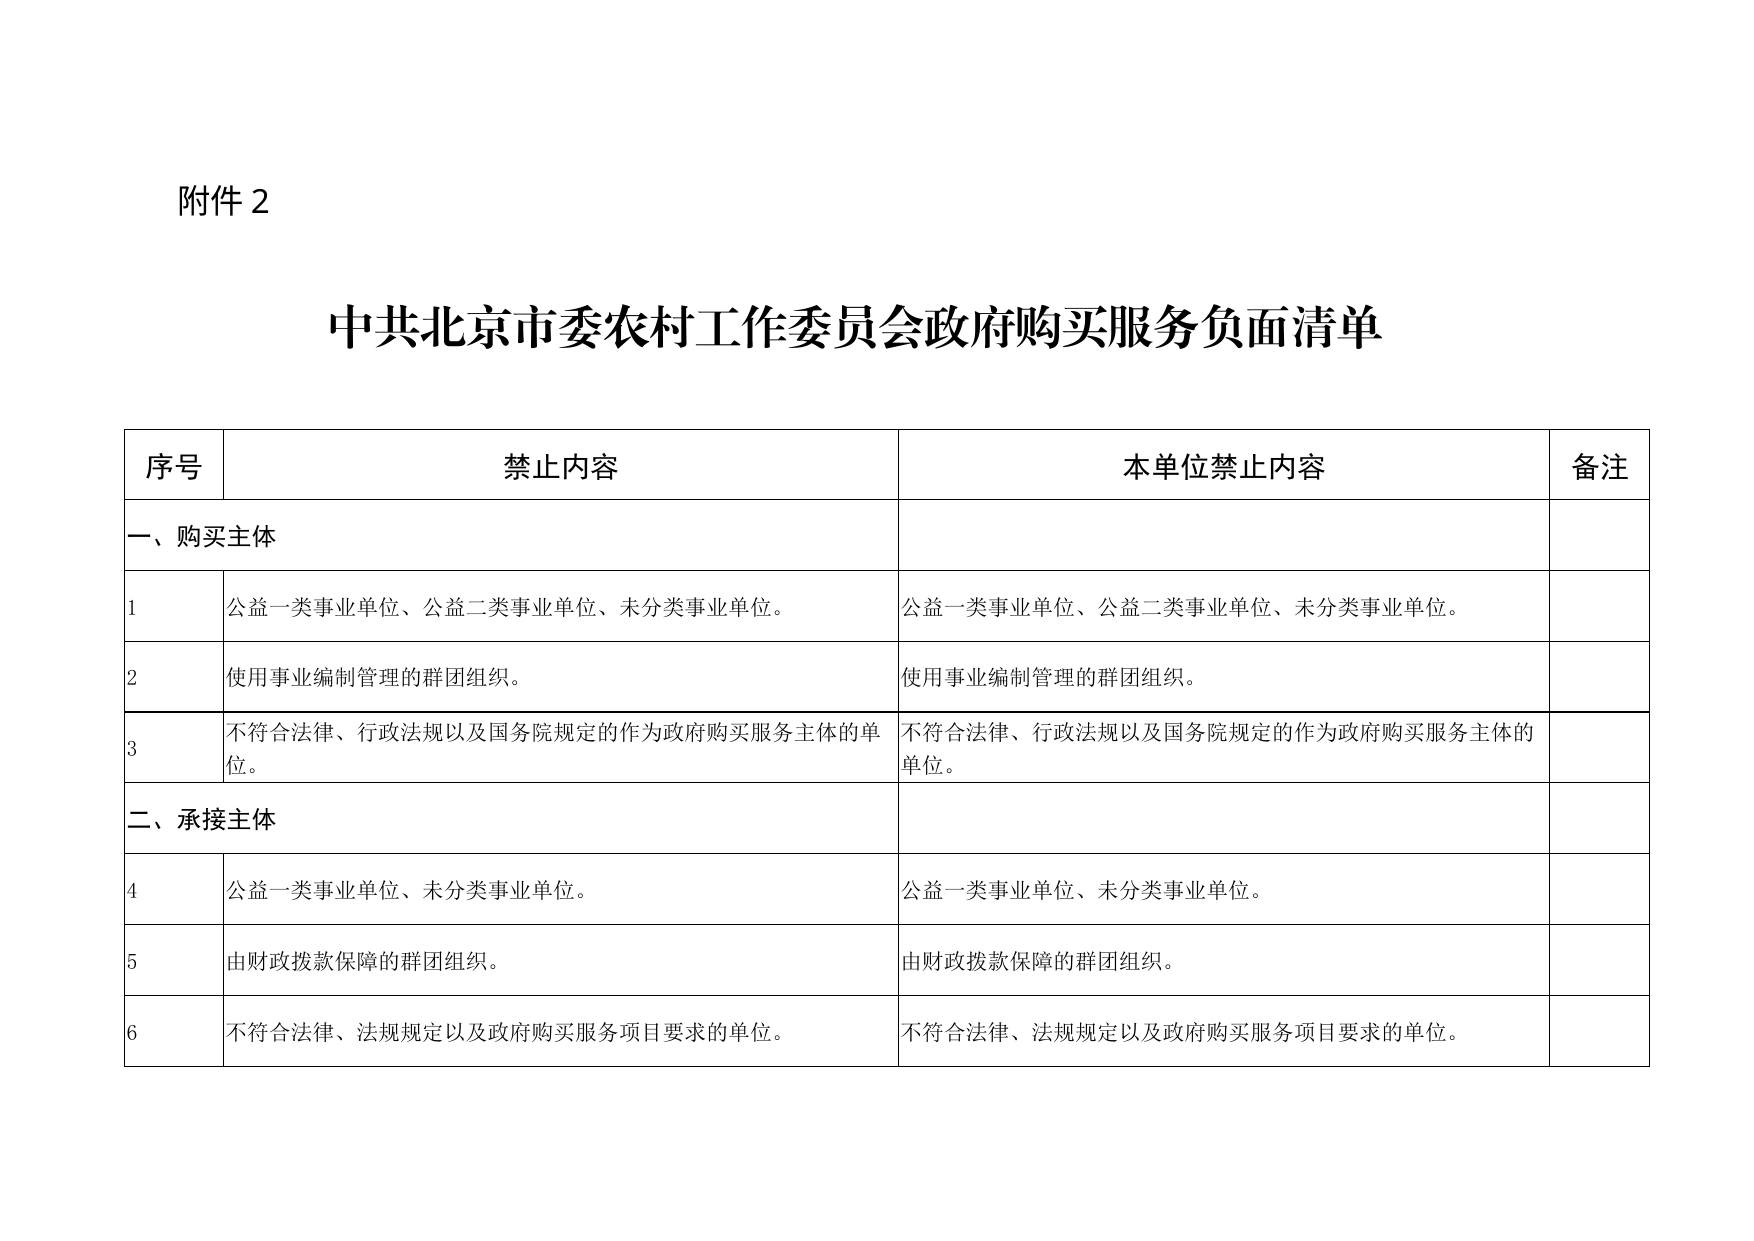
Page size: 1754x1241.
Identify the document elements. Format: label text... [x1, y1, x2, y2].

table_cell 5 [125, 925, 223, 995]
table_cell 3 [125, 713, 223, 782]
table_cell [1550, 925, 1649, 995]
text 中共北京市委农村工作委员会政府购买服务负面清单 [177, 298, 1533, 363]
table_cell [899, 783, 1549, 853]
table_cell 不符合法律、法规规定以及政府购买服务项目要求的单位。 [899, 996, 1549, 1066]
table_cell 二、承接主体 [125, 783, 898, 853]
table_cell 不符合法律、行政法规以及国务院规定的作为政府购买服务主体的单位。 [224, 713, 898, 782]
table_cell [1550, 783, 1649, 853]
table_cell 2 [125, 642, 223, 711]
table_cell 6 [125, 996, 223, 1066]
table_cell 不符合法律、行政法规以及国务院规定的作为政府购买服务主体的单位。 [899, 713, 1549, 782]
table_cell [1550, 713, 1649, 782]
table_cell 由财政拨款保障的群团组织。 [224, 925, 898, 995]
table_cell 不符合法律、法规规定以及政府购买服务项目要求的单位。 [224, 996, 898, 1066]
table_cell 公益一类事业单位、公益二类事业单位、未分类事业单位。 [224, 571, 898, 641]
table_cell 由财政拨款保障的群团组织。 [899, 925, 1549, 995]
table_cell 一、购买主体 [125, 500, 898, 570]
table_header 禁止内容 [224, 430, 898, 499]
table_cell 使用事业编制管理的群团组织。 [899, 642, 1549, 711]
table_cell [1550, 642, 1649, 711]
table_cell [1550, 500, 1649, 570]
table_cell 公益一类事业单位、未分类事业单位。 [899, 854, 1549, 924]
table_header 备注 [1550, 430, 1649, 499]
table_header 本单位禁止内容 [899, 430, 1549, 499]
table_cell [1550, 854, 1649, 924]
table_header 序号 [125, 430, 223, 499]
table_cell [1550, 996, 1649, 1066]
table_cell 4 [125, 854, 223, 924]
table_cell [899, 500, 1549, 570]
text 附件2 [177, 167, 1385, 232]
table_cell [1550, 571, 1649, 641]
table_cell 公益一类事业单位、公益二类事业单位、未分类事业单位。 [899, 571, 1549, 641]
table_cell 公益一类事业单位、未分类事业单位。 [224, 854, 898, 924]
table_cell 使用事业编制管理的群团组织。 [224, 642, 898, 711]
table_cell 1 [125, 571, 223, 641]
